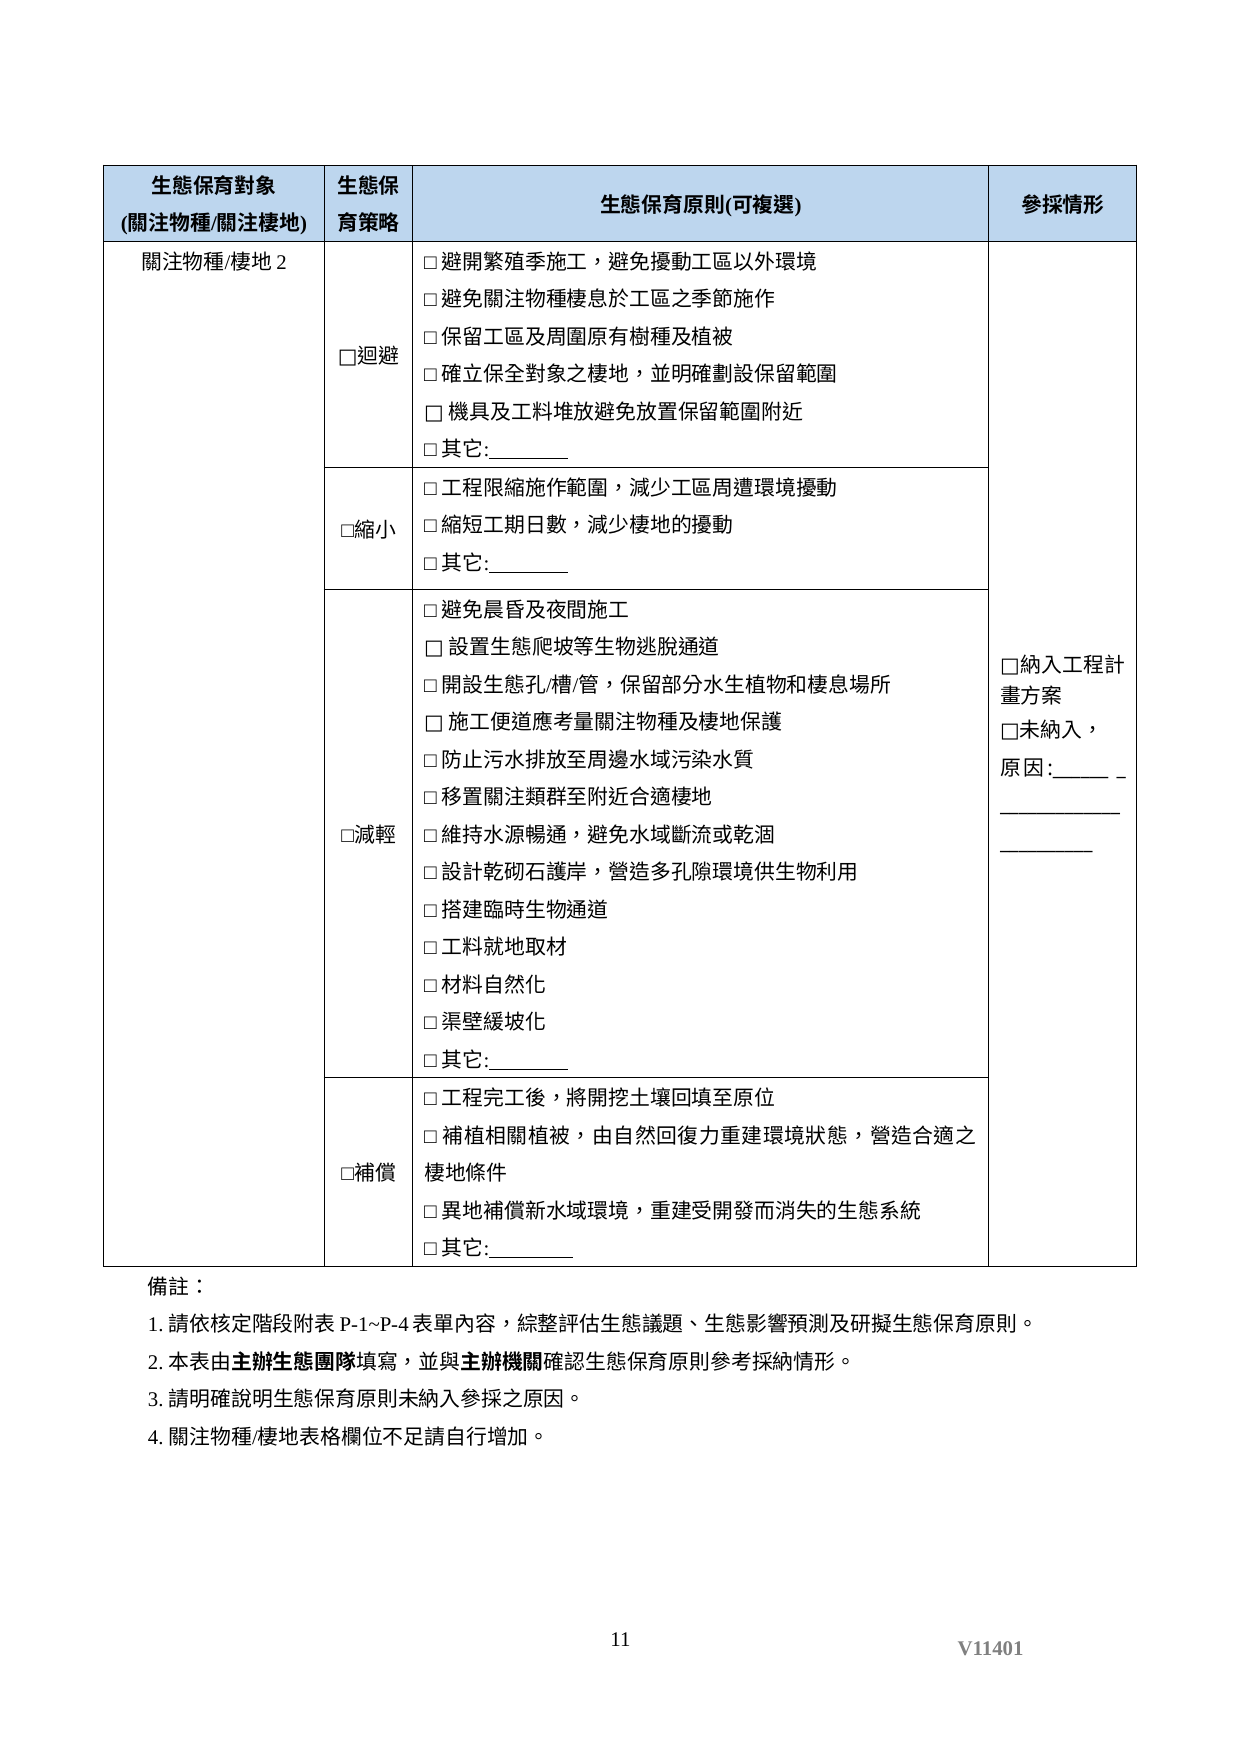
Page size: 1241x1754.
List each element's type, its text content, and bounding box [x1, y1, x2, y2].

text 4. 關注物種/棲地表格欄位不足請自行增加。 [148, 1417, 1092, 1454]
table_cell □ 避開繁殖季施工，避免擾動工區以外環境 □ 避免關注物種棲息於工區之季節施作 □ 保留工區及周圍原有樹種及植被 □ 確立保全對象之棲地，並明確劃設保留範圍 □ 機具及工料堆放避免放置保留範圍附近 □ 其它: [413, 242, 988, 467]
table_cell □迴避 [325, 242, 412, 467]
table_cell □縮小 [325, 468, 412, 588]
text 3. 請明確說明生態保育原則未納入參採之原因。 [148, 1379, 1092, 1417]
table_cell 參採情形 [989, 166, 1136, 241]
table_cell □ 工程限縮施作範圍，減少工區周遭環境擾動 □ 縮短工期日數，減少棲地的擾動 □ 其它: [413, 468, 988, 588]
table_cell 生態保育原則(可複選) [413, 166, 988, 241]
table_cell 生態保育對象 (關注物種/關注棲地) [104, 166, 324, 241]
table_cell □ 避免晨昏及夜間施工 □ 設置生態爬坡等生物逃脫通道 □ 開設生態孔/槽/管，保留部分水生植物和棲息場所 □ 施工便道應考量關注物種及棲地保護 □ 防止污水排放至周邊水域污染水質 □ 移置關注類群至附近合適棲地 □ 維持水源暢通，避免水域斷流或乾涸 □ 設計乾砌石護岸，營造多孔隙環境供生物利用 □ 搭建臨時生物通道 □ 工料就地取材 □ 材料自然化 □ 渠壁緩坡化 □ 其它: [413, 590, 988, 1077]
table_cell □納入工程計畫方案 □未納入， 原因:______ ________________________ [989, 242, 1136, 1266]
text 備註： [148, 1267, 1092, 1304]
table_cell □減輕 [325, 590, 412, 1077]
table_cell □補償 [325, 1078, 412, 1266]
table_cell 生態保育策略 [325, 166, 412, 241]
table_cell 關注物種/棲地2 [104, 242, 324, 1266]
table_cell □ 工程完工後，將開挖土壤回填至原位 □ 補植相關植被，由自然回復力重建環境狀態，營造合適之棲地條件 □ 異地補償新水域環境，重建受開發而消失的生態系統 □ 其它: [413, 1078, 988, 1266]
text 1. 請依核定階段附表P-1~P-4表單內容，綜整評估生態議題、生態影響預測及研擬生態保育原則。 [148, 1304, 1092, 1342]
text 2. 本表由主辦生態團隊填寫，並與主辦機關確認生態保育原則參考採納情形。 [148, 1342, 1092, 1379]
